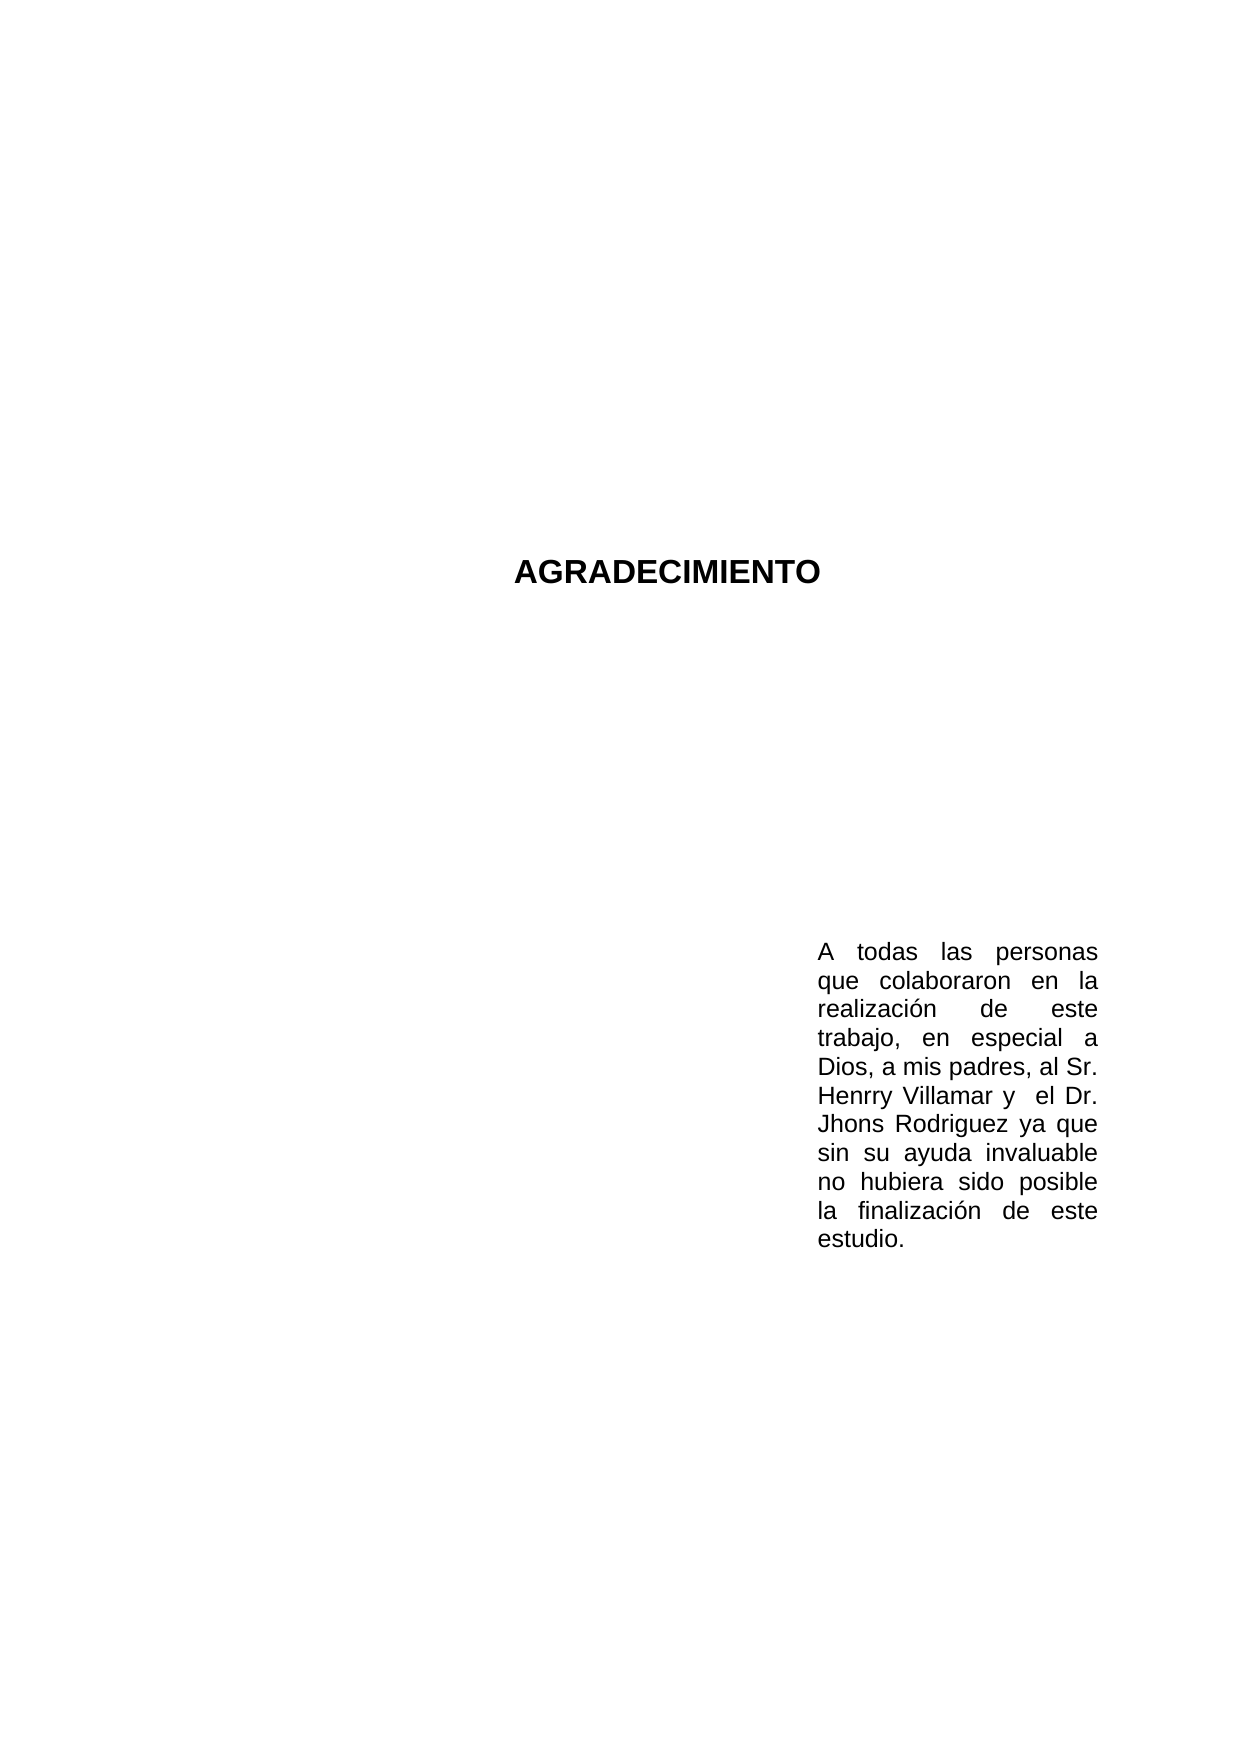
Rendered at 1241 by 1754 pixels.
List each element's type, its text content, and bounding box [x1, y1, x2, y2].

text A todas las personas que colaboraron en la realización de este trabajo, en especial a Dios, a mis padres, al Sr. Henrry Villamar y el Dr. Jhons Rodriguez ya que sin su ayuda invaluable no hubiera sido posible la finalización de este estudio. [817, 937, 1098, 1253]
text AGRADECIMIENTO [236, 552, 1098, 591]
